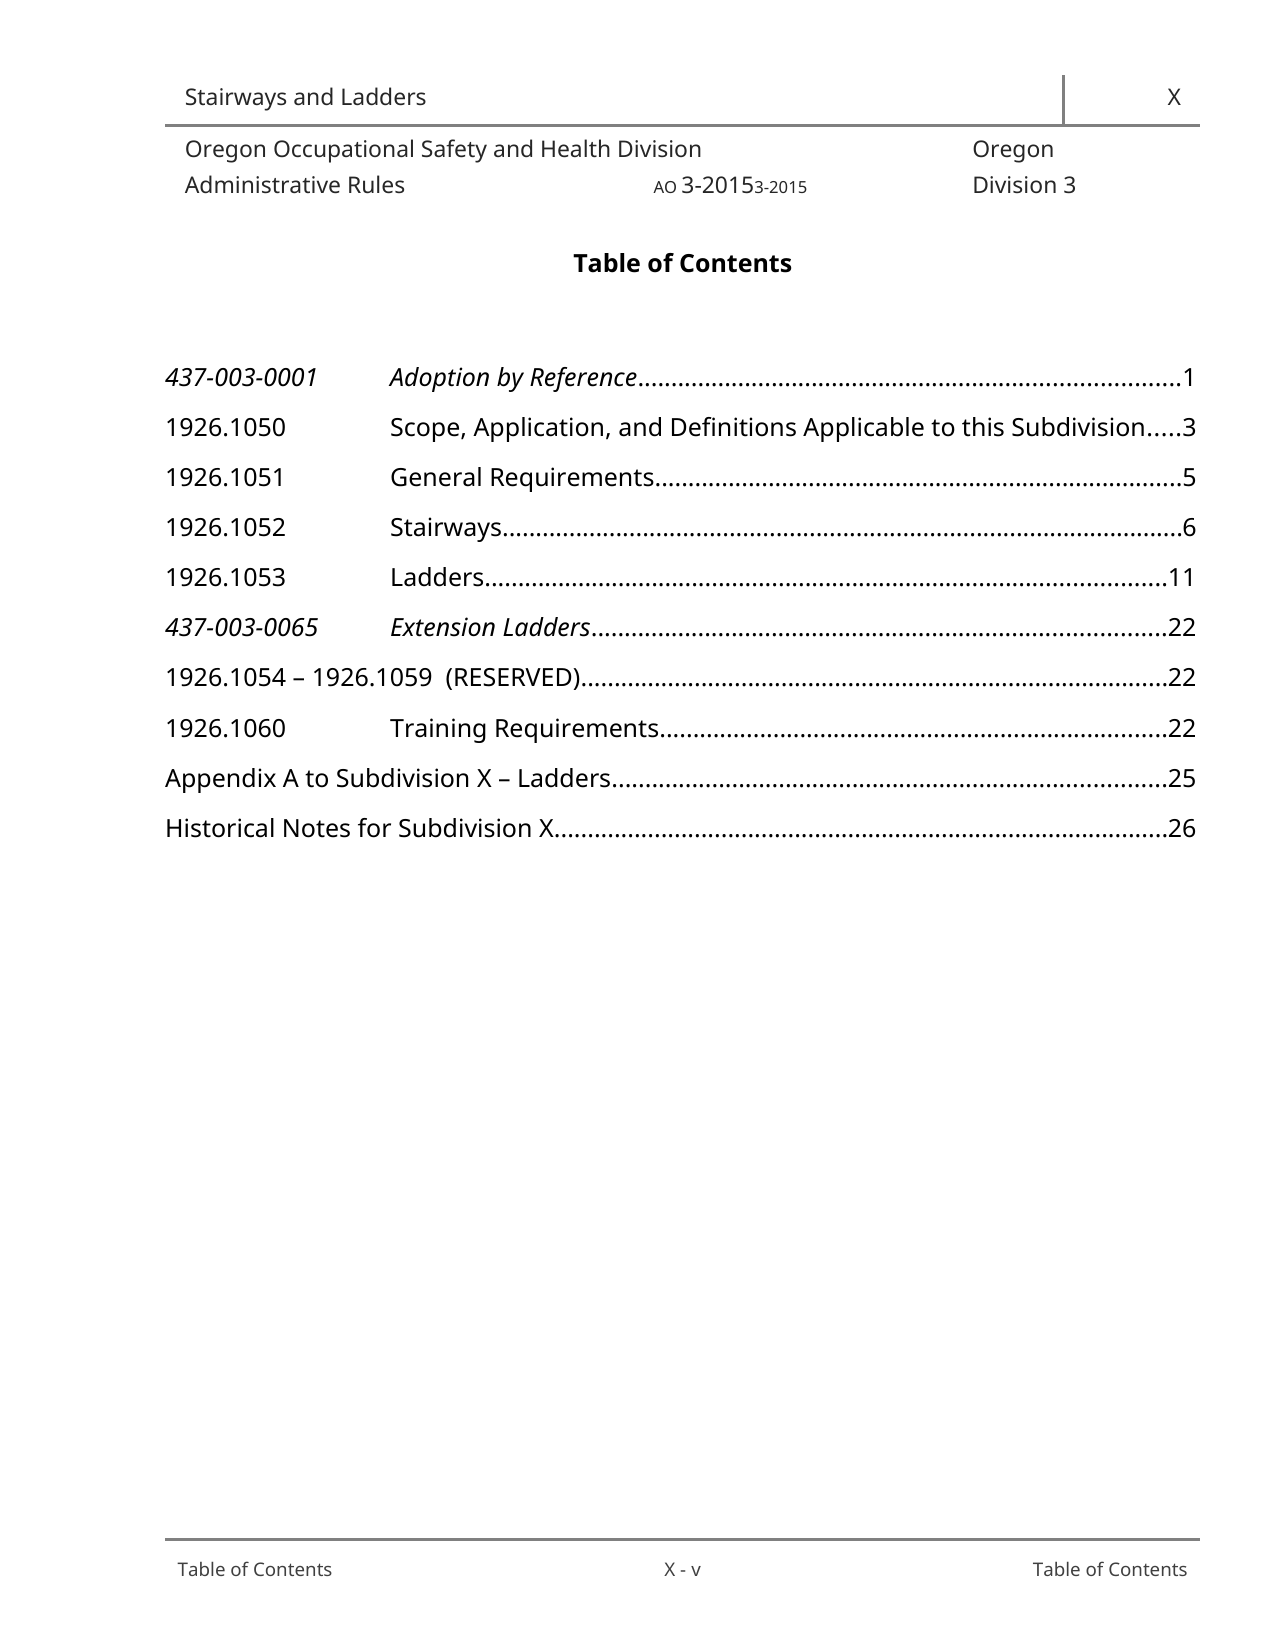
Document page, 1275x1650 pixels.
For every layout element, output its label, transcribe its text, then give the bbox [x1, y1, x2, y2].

subtitle Table of Contents [165, 143, 1200, 280]
